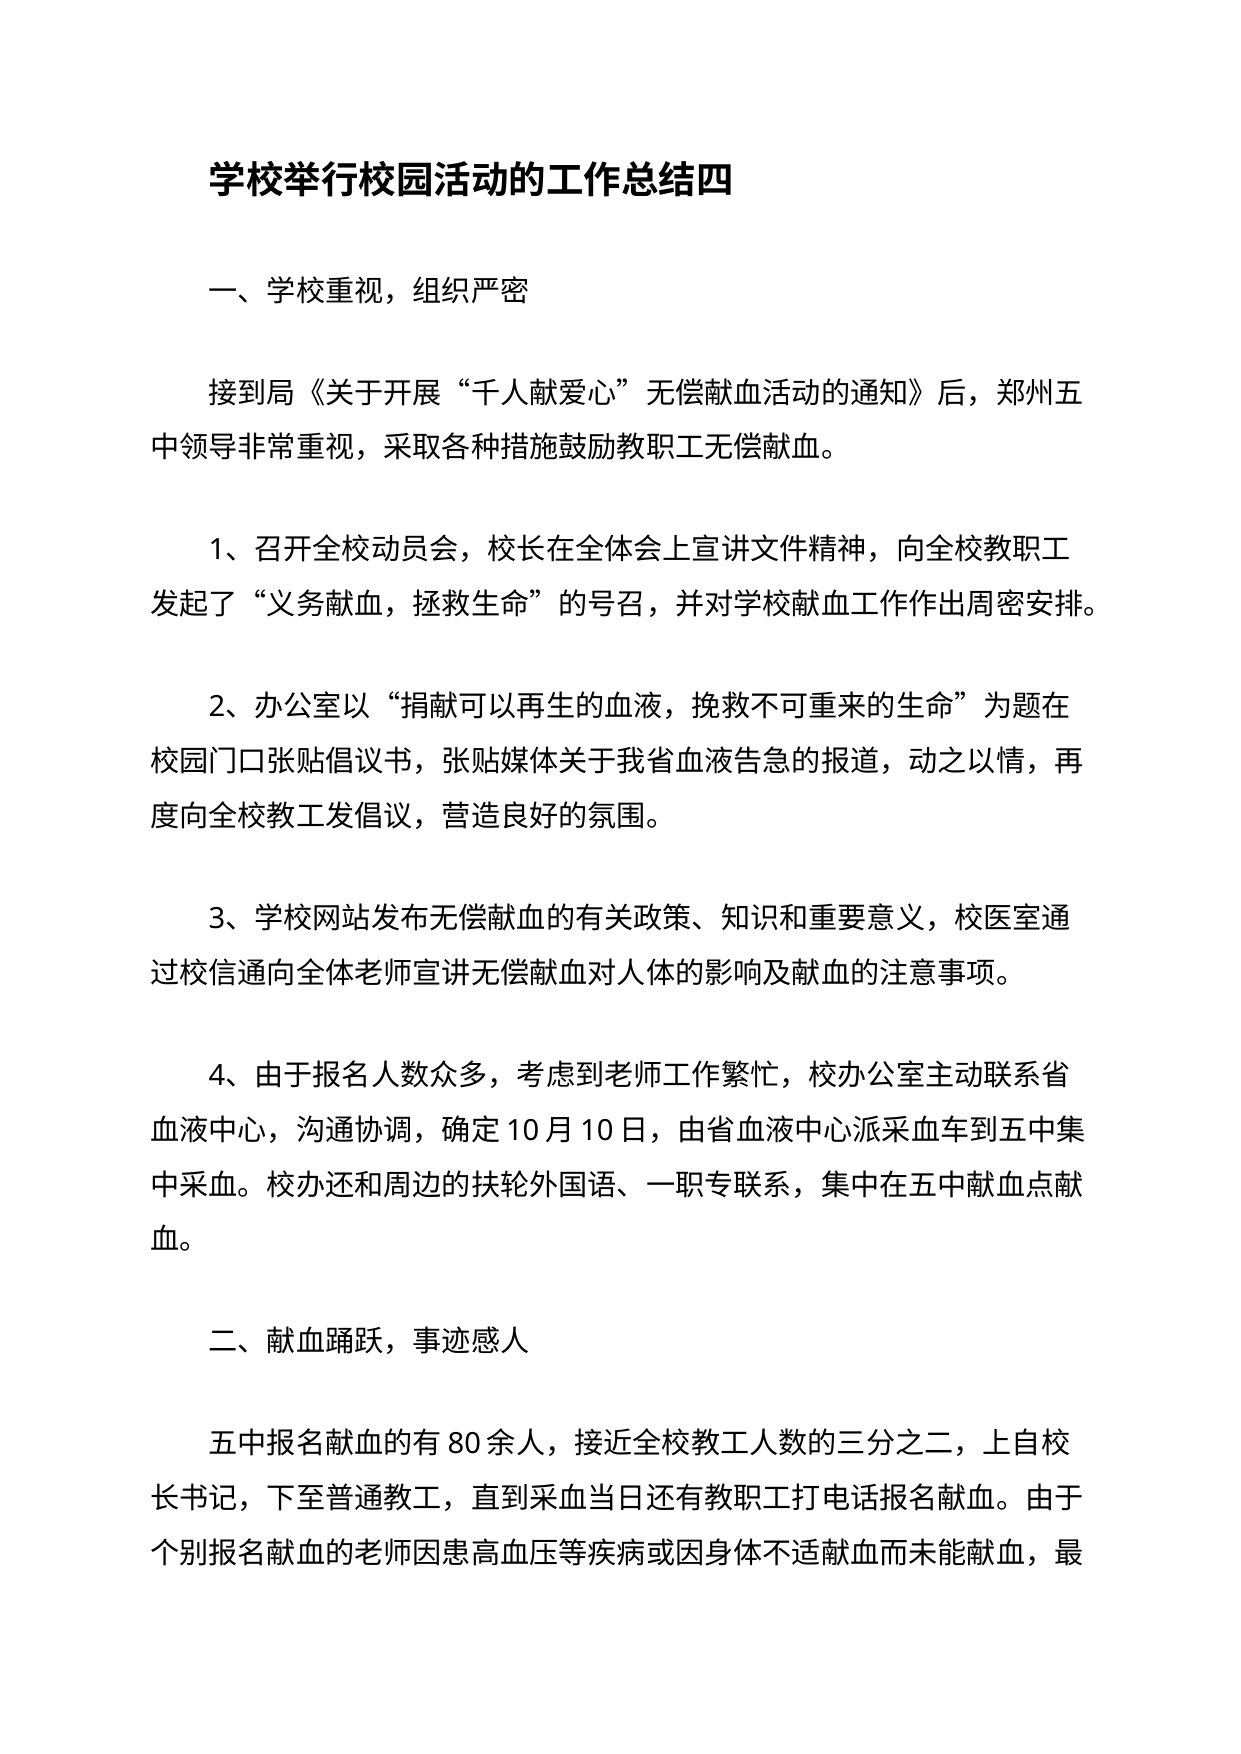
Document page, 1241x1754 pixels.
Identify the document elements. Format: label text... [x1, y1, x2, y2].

text 4、由于报名人数众多，考虑到老师工作繁忙，校办公室主动联系省血液中心，沟通协调，确定10月10日，由省血液中心派采血车到五中集中采血。校办还和周边的扶轮外国语、一职专联系，集中在五中献血点献血。 [150, 1051, 1090, 1258]
text 学校举行校园活动的工作总结四 [150, 150, 1090, 204]
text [150, 1419, 1090, 1572]
text 接到局《关于开展“千人献爱心”无偿献血活动的通知》后，郑州五中领导非常重视，采取各种措施鼓励教职工无偿献血。 [150, 369, 1090, 466]
text 一、学校重视，组织严密 [150, 267, 1090, 310]
text 3、学校网站发布无偿献血的有关政策、知识和重要意义，校医室通过校信通向全体老师宣讲无偿献血对人体的影响及献血的注意事项。 [150, 894, 1090, 992]
text 二、献血踊跃，事迹感人 [150, 1318, 1090, 1360]
text 2、办公室以“捐献可以再生的血液，挽救不可重来的生命”为题在校园门口张贴倡议书，张贴媒体关于我省血液告急的报道，动之以情，再度向全校教工发倡议，营造良好的氛围。 [150, 683, 1090, 835]
text 1、召开全校动员会，校长在全体会上宣讲文件精神，向全校教职工发起了“义务献血，拯救生命”的号召，并对学校献血工作作出周密安排。 [150, 526, 1090, 623]
